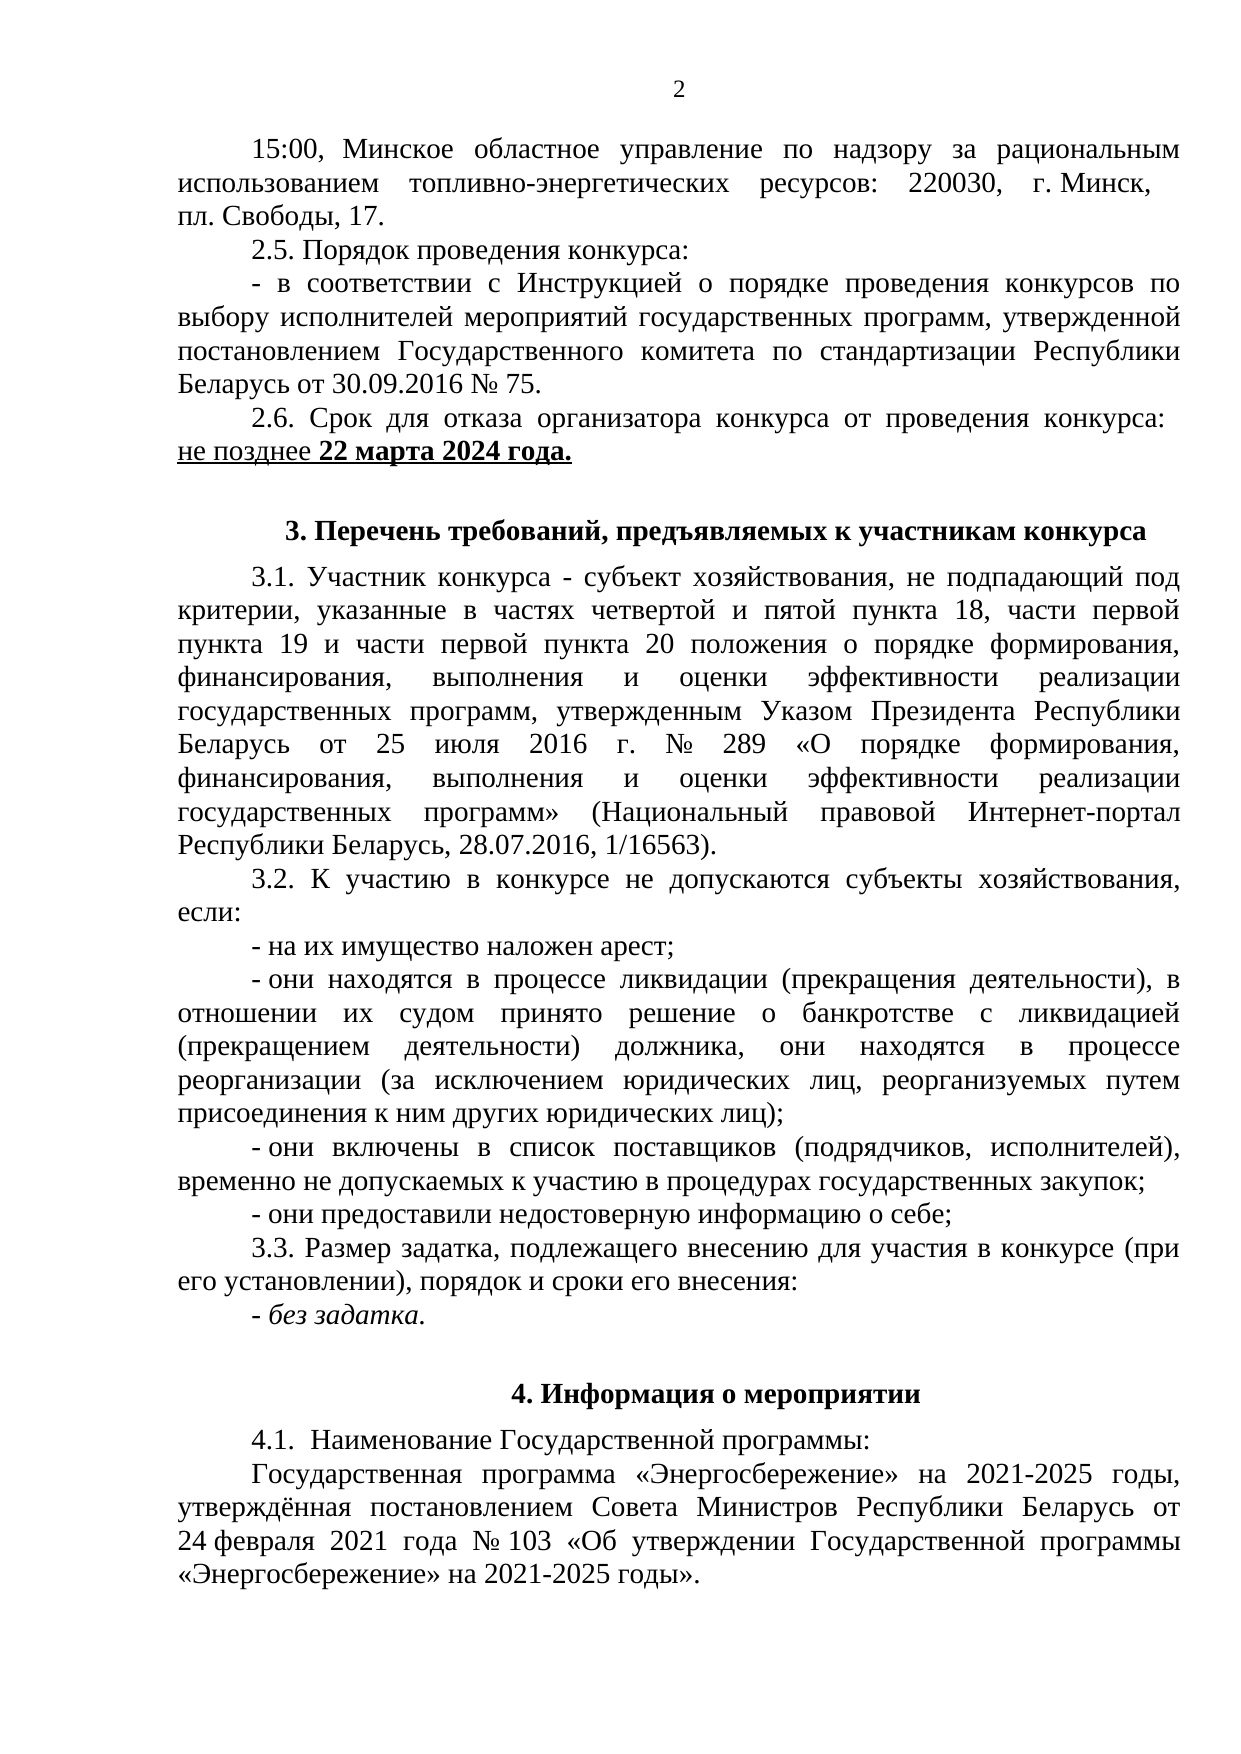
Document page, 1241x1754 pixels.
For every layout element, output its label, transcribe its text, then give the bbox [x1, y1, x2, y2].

text - они включены в список поставщиков (подрядчиков, исполнителей), временно не допускаемых к участию в процедурах государственных закупок; [177, 1129, 1181, 1196]
text 15:00, Минское областное управление по надзору за рациональным использованием топливно-энергетических ресурсов: 220030, г. Минск, пл. Свободы, 17. [177, 131, 1181, 232]
text 3.3. Размер задатка, подлежащего внесению для участия в конкурсе (при его установлении), порядок и сроки его внесения: [177, 1230, 1181, 1297]
text - в соответствии с Инструкцией о порядке проведения конкурсов по выбору исполнителей мероприятий государственных программ, утвержденной постановлением Государственного комитета по стандартизации Республики Беларусь от 30.09.2016 № 75. [177, 266, 1181, 400]
text 4. Информация о мероприятии [177, 1376, 1181, 1410]
text 2.6. Срок для отказа организатора конкурса от проведения конкурса: не позднее 22 марта 2024 года. [177, 400, 1181, 467]
text - они находятся в процессе ликвидации (прекращения деятельности), в отношении их судом принято решение о банкротстве с ликвидацией (прекращением деятельности) должника, они находятся в процессе реорганизации (за исключением юридических лиц, реорганизуемых путем присоединения к ним других юридических лиц); [177, 961, 1181, 1129]
text 3.1. Участник конкурса - субъект хозяйствования, не подпадающий под критерии, указанные в частях четвертой и пятой пункта 18, части первой пункта 19 и части первой пункта 20 положения о порядке формирования, финансирования, выполнения и оценки эффективности реализации государственных программ, утвержденным Указом Президента Республики Беларусь от 25 июля 2016 г. № 289 «О порядке формирования, финансирования, выполнения и оценки эффективности реализации государственных программ» (Национальный правовой Интернет-портал Республики Беларусь, 28.07.2016, 1/16563). [177, 559, 1181, 861]
text - на их имущество наложен арест; [177, 928, 1181, 961]
text 3. Перечень требований, предъявляемых к участникам конкурса [177, 513, 1181, 546]
text Государственная программа «Энергосбережение» на 2021-2025 годы, утверждённая постановлением Совета Министров Республики Беларусь от 24 февраля 2021 года № 103 «Об утверждении Государственной программы «Энергосбережение» на 2021-2025 годы». [177, 1456, 1181, 1590]
text 2.5. Порядок проведения конкурса: [177, 232, 1181, 266]
text - без задатка. [177, 1297, 1181, 1330]
text - они предоставили недостоверную информацию о себе; [177, 1196, 1181, 1230]
list Наименование Государственной программы: [177, 1422, 1181, 1456]
text 3.2. К участию в конкурсе не допускаются субъекты хозяйствования, если: [177, 861, 1181, 928]
